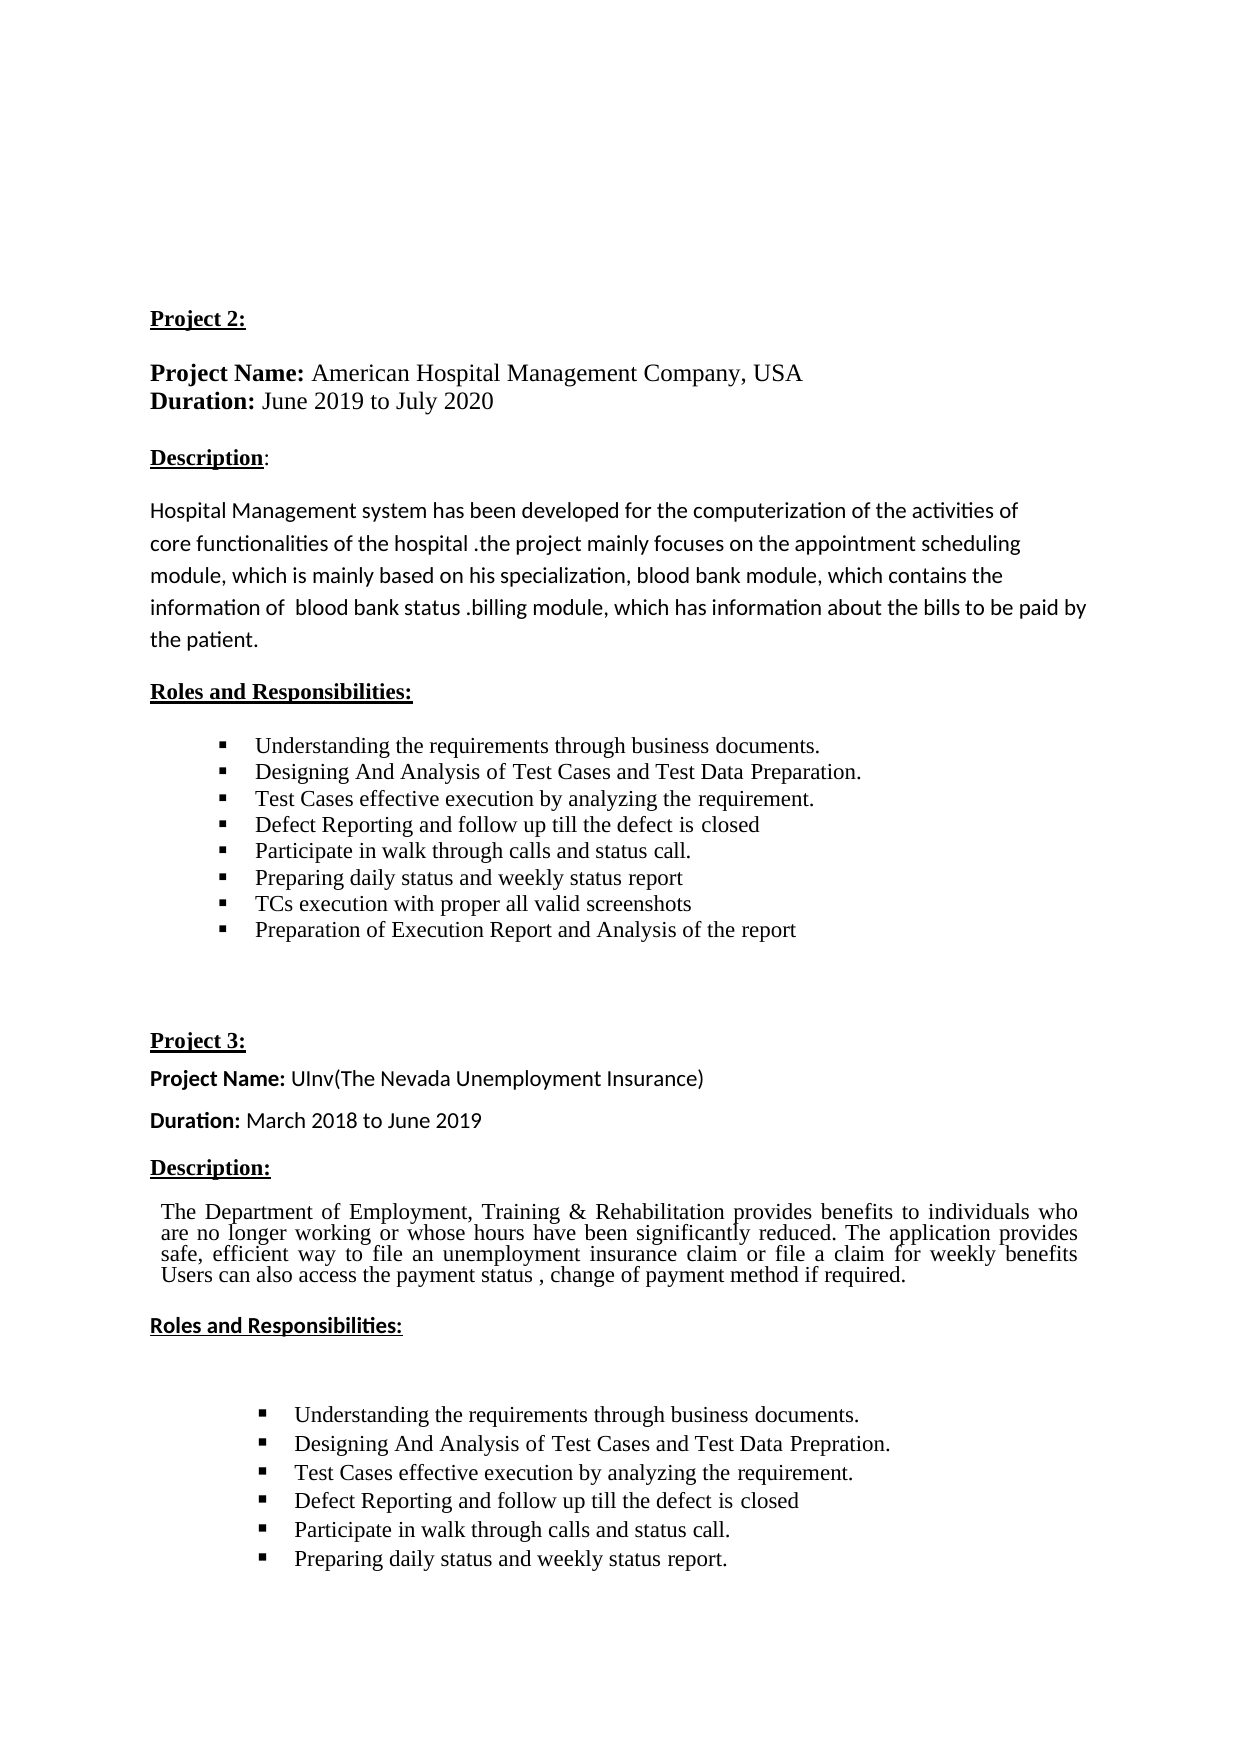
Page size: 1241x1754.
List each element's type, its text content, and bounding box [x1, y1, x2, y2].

list Defect Reporting and follow up till the defect is closed [257, 1486, 1090, 1514]
text Project Name: UInv(The Nevada Unemployment Insurance) [150, 1067, 1090, 1091]
list Preparation of Execution Report and Analysis of the report [217, 916, 1090, 943]
list Participate in walk through calls and status call. [257, 1515, 1090, 1543]
list Test Cases effective execution by analyzing the requirement. [257, 1457, 1090, 1486]
subtitle Roles and Responsibilities: [150, 678, 1090, 705]
list TCs execution with proper all valid screenshots [217, 890, 1090, 916]
list Participate in walk through calls and status call. [217, 837, 1090, 864]
list Preparing daily status and weekly status report [217, 864, 1090, 890]
text Project Name: American Hospital Management Company, USA Duration: June 2019 to July 2020 [150, 358, 1090, 415]
list Defect Reporting and follow up till the defect is closed [217, 811, 1090, 837]
list Designing And Analysis of Test Cases and Test Data Prepration. [257, 1428, 1090, 1457]
subtitle Project 2: [150, 305, 1090, 331]
text Duration: March 2018 to June 2019 [150, 1112, 1090, 1133]
list Designing And Analysis of Test Cases and Test Data Preparation. [217, 758, 1090, 785]
subtitle Description: [150, 1154, 1090, 1180]
text The Department of Employment, Training & Rehabilitation provides benefits to individuals who are no longer working or whose hours have been significantly reduced. The application provides safe, efficient way to file an unemployment insurance claim or file a claim for weekly benefits Users can also access the payment status , change of payment method if required. [161, 1203, 1079, 1287]
text Hospital Management system has been developed for the computerization of the activities of core functionalities of the hospital .the project mainly focuses on the appointment scheduling module, which is mainly based on his specialization, blood bank module, which contains the information of blood bank status .billing module, which has information about the bills to be paid by the patient. [150, 497, 1090, 653]
list Understanding the requirements through business documents. [257, 1400, 1090, 1428]
subtitle Description: [150, 444, 1090, 470]
text Roles and Responsibilities: [150, 1311, 1090, 1339]
list Understanding the requirements through business documents. [217, 732, 1090, 758]
list Test Cases effective execution by analyzing the requirement. [217, 785, 1090, 811]
subtitle Project 3: [150, 1027, 1090, 1053]
list Preparing daily status and weekly status report. [257, 1543, 1090, 1572]
